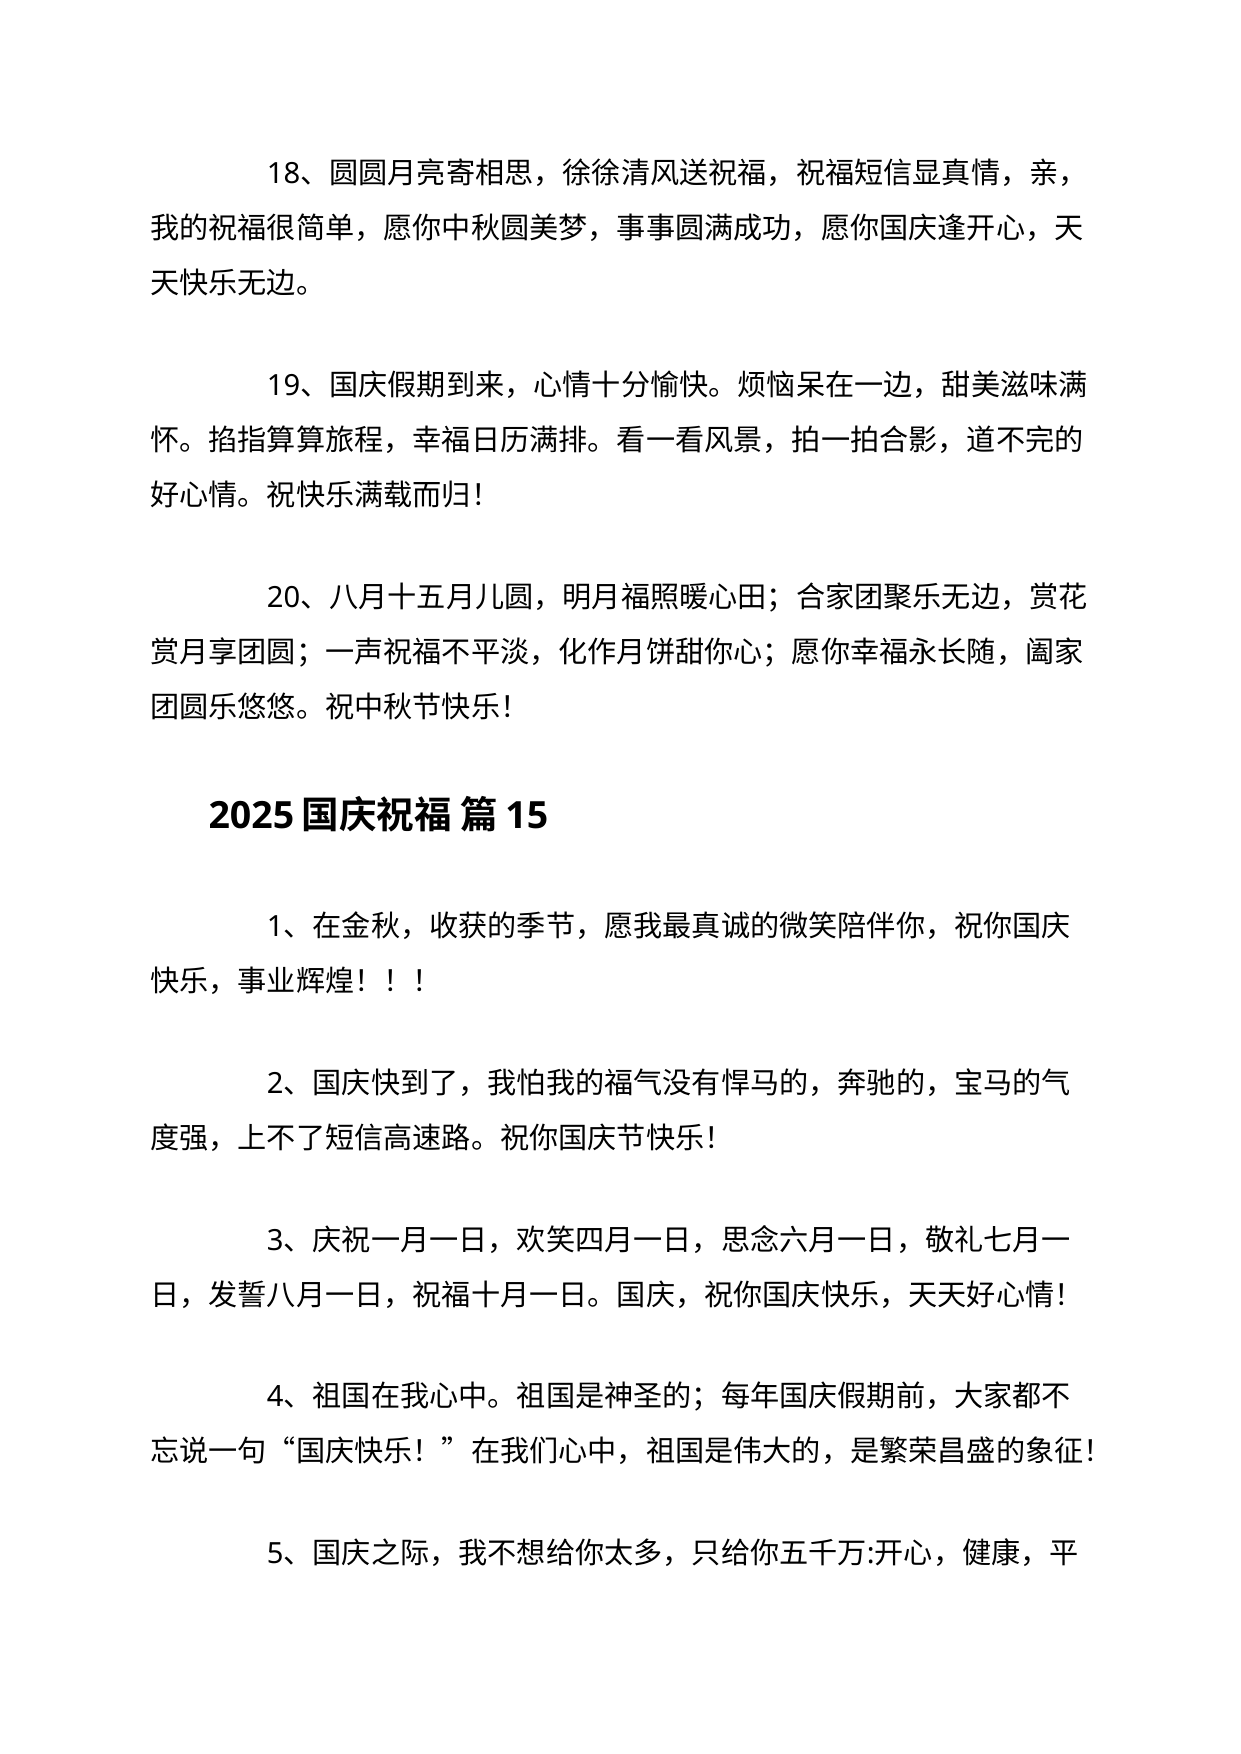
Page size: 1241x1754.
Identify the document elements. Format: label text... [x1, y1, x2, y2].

text 2025国庆祝福 篇15 [150, 785, 1090, 839]
text 4、祖国在我心中。祖国是神圣的；每年国庆假期前，大家都不忘说一句“国庆快乐！”在我们心中，祖国是伟大的，是繁荣昌盛的象征！ [150, 1373, 1090, 1470]
text 1、在金秋，收获的季节，愿我最真诚的微笑陪伴你，祝你国庆快乐，事业辉煌！！！ [150, 903, 1090, 1000]
text 18、圆圆月亮寄相思，徐徐清风送祝福，祝福短信显真情，亲，我的祝福很简单，愿你中秋圆美梦，事事圆满成功，愿你国庆逢开心，天天快乐无边。 [150, 150, 1090, 302]
text 2、国庆快到了，我怕我的福气没有悍马的，奔驰的，宝马的气度强，上不了短信高速路。祝你国庆节快乐！ [150, 1059, 1090, 1157]
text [150, 1530, 1090, 1572]
text 20、八月十五月儿圆，明月福照暖心田；合家团聚乐无边，赏花赏月享团圆；一声祝福不平淡，化作月饼甜你心；愿你幸福永长随，阖家团圆乐悠悠。祝中秋节快乐！ [150, 573, 1090, 726]
text 3、庆祝一月一日，欢笑四月一日，思念六月一日，敬礼七月一日，发誓八月一日，祝福十月一日。国庆，祝你国庆快乐，天天好心情！ [150, 1216, 1090, 1313]
text 19、国庆假期到来，心情十分愉快。烦恼呆在一边，甜美滋味满怀。掐指算算旅程，幸福日历满排。看一看风景，拍一拍合影，道不完的好心情。祝快乐满载而归！ [150, 362, 1090, 514]
